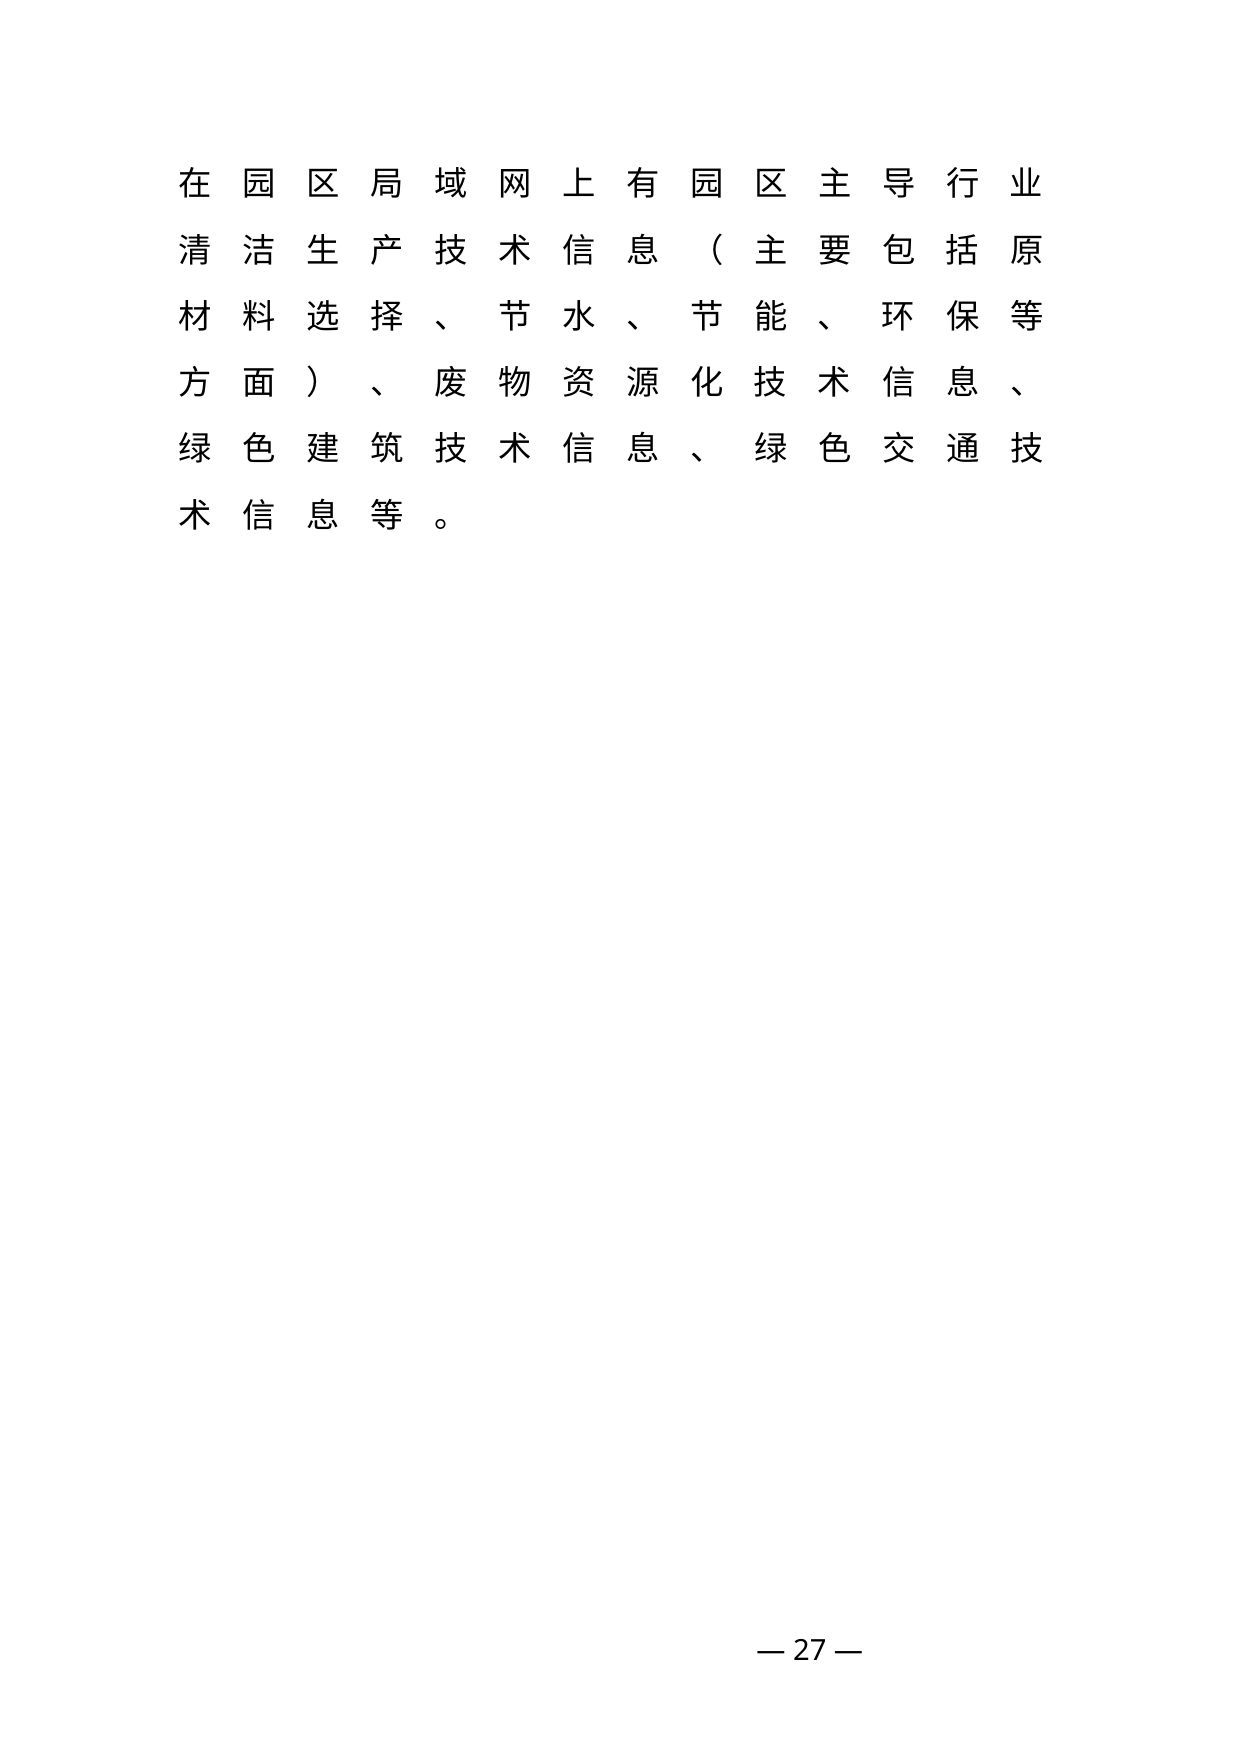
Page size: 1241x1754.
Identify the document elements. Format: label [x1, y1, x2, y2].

text [178, 148, 1074, 546]
